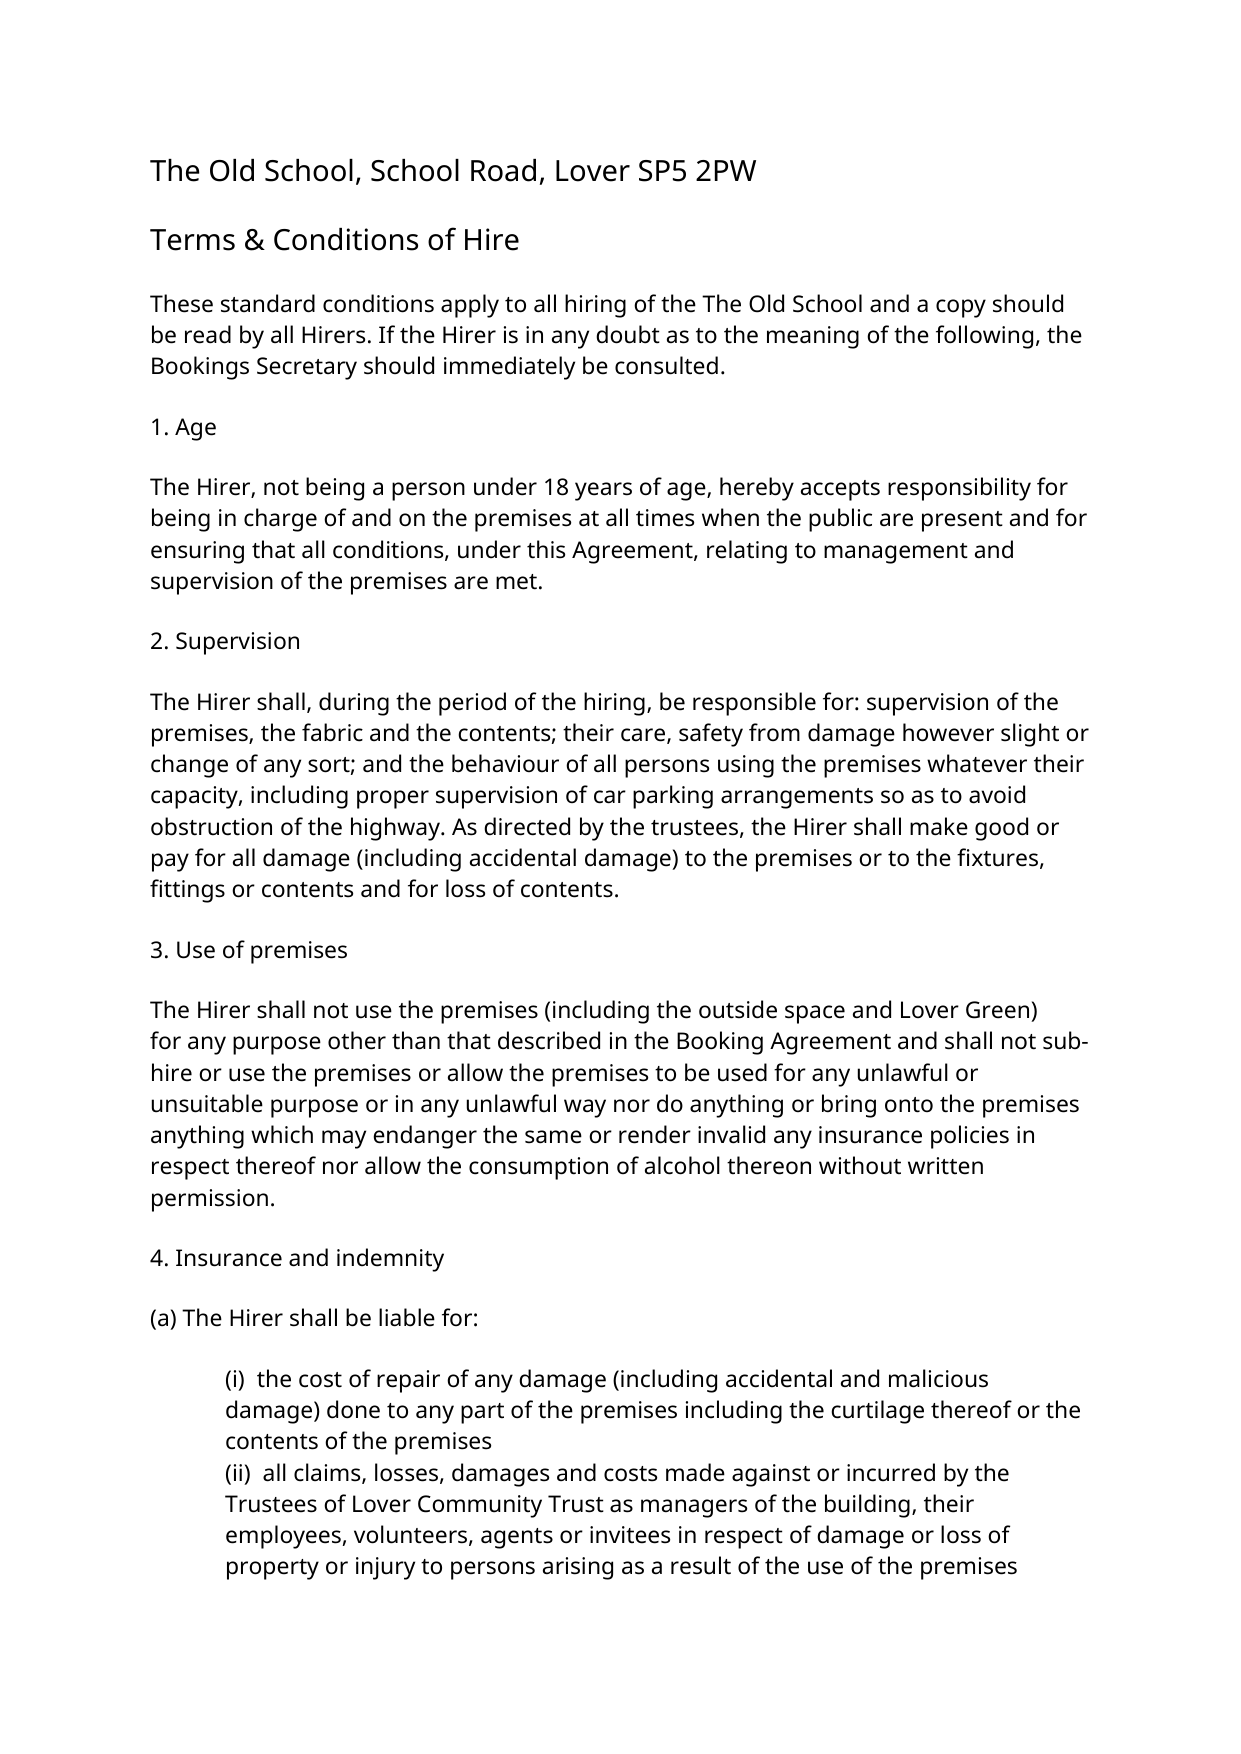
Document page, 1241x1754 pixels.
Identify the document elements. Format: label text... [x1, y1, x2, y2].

text (a) The Hirer shall be liable for: [150, 1302, 1090, 1333]
text These standard conditions apply to all hiring of the The Old School and a copy should be read by all Hirers. If the Hirer is in any doubt as to the meaning of the following, the Bookings Secretary should immediately be consulted. [150, 288, 1090, 381]
text The Hirer shall not use the premises (including the outside space and Lover Green) for any purpose other than that described in the Booking Agreement and shall not sub-hire or use the premises or allow the premises to be used for any unlawful or unsuitable purpose or in any unlawful way nor do anything or bring onto the premises anything which may endanger the same or render invalid any insurance policies in respect thereof nor allow the consumption of alcohol thereon without written permission. [150, 994, 1090, 1213]
text The Hirer shall, during the period of the hiring, be responsible for: supervision of the premises, the fabric and the contents; their care, safety from damage however slight or change of any sort; and the behaviour of all persons using the premises whatever their capacity, including proper supervision of car parking arrangements so as to avoid obstruction of the highway. As directed by the trustees, the Hirer shall make good or pay for all damage (including accidental damage) to the premises or to the fixtures, fittings or contents and for loss of contents. [150, 686, 1090, 904]
text Terms & Conditions of Hire [150, 219, 1090, 258]
text 2. Supervision [150, 625, 1090, 656]
text The Old School, School Road, Lover SP5 2PW [150, 150, 1090, 190]
text 1. Age [150, 411, 1090, 442]
text 3. Use of premises [150, 933, 1090, 965]
text The Hirer, not being a person under 18 years of age, hereby accepts responsibility for being in charge of and on the premises at all times when the public are present and for ensuring that all conditions, under this Agreement, relating to management and supervision of the premises are met. [150, 471, 1090, 596]
text 4. Insurance and indemnity [150, 1242, 1090, 1273]
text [225, 1363, 1090, 1581]
